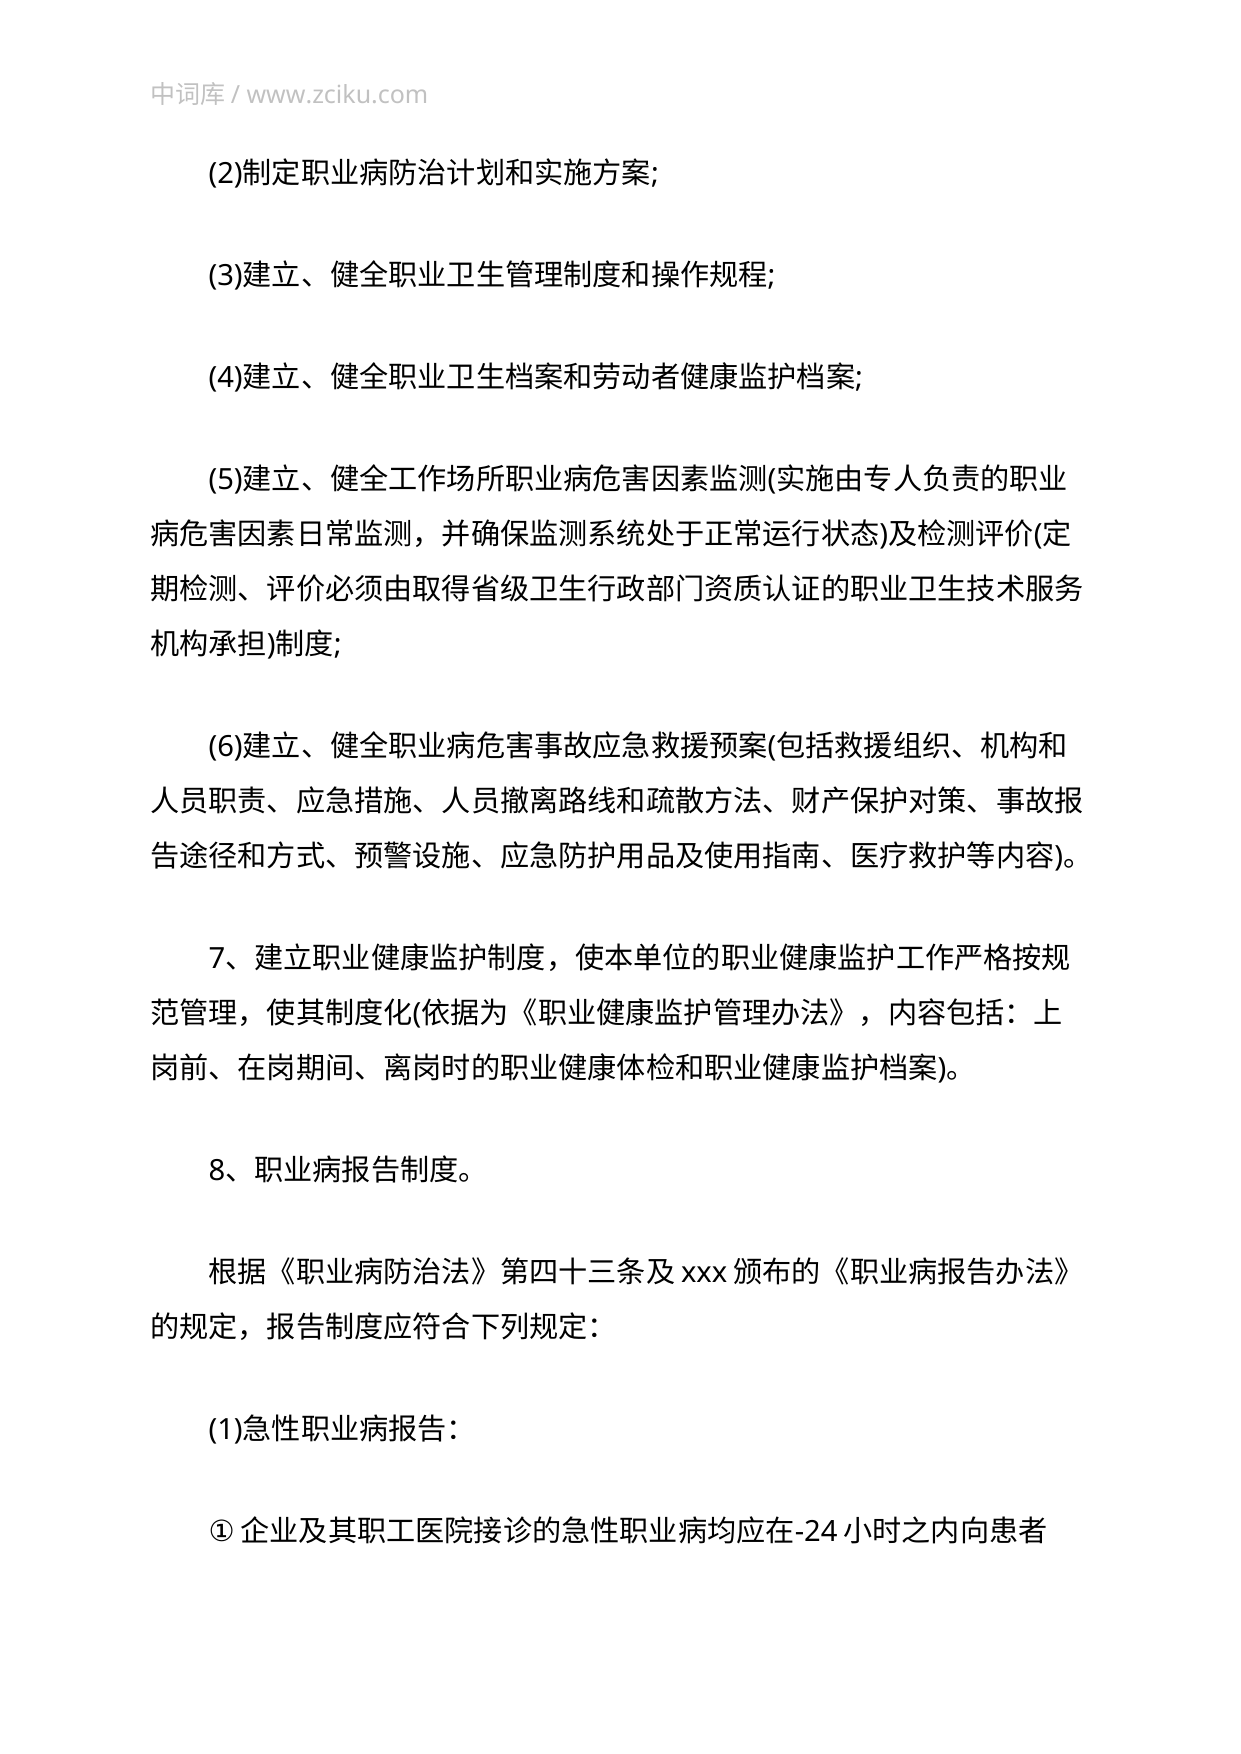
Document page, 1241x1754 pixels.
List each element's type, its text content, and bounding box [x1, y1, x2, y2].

text (2)制定职业病防治计划和实施方案; [150, 150, 1090, 192]
text 8、职业病报告制度。 [150, 1147, 1090, 1189]
text (5)建立、健全工作场所职业病危害因素监测(实施由专人负责的职业病危害因素日常监测，并确保监测系统处于正常运行状态)及检测评价(定期检测、评价必须由取得省级卫生行政部门资质认证的职业卫生技术服务机构承担)制度; [150, 456, 1090, 663]
text (1)急性职业病报告： [150, 1405, 1090, 1448]
text (3)建立、健全职业卫生管理制度和操作规程; [150, 252, 1090, 294]
text (6)建立、健全职业病危害事故应急救援预案(包括救援组织、机构和人员职责、应急措施、人员撤离路线和疏散方法、财产保护对策、事故报告途径和方式、预警设施、应急防护用品及使用指南、医疗救护等内容)。 [150, 723, 1090, 875]
text ①企业及其职工医院接诊的急性职业病均应在-24小时之内向患者 [150, 1507, 1090, 1550]
text 根据《职业病防治法》第四十三条及xxx颁布的《职业病报告办法》的规定，报告制度应符合下列规定： [150, 1249, 1090, 1346]
text (4)建立、健全职业卫生档案和劳动者健康监护档案; [150, 354, 1090, 396]
text 7、建立职业健康监护制度，使本单位的职业健康监护工作严格按规范管理，使其制度化(依据为《职业健康监护管理办法》，内容包括：上岗前、在岗期间、离岗时的职业健康体检和职业健康监护档案)。 [150, 935, 1090, 1087]
